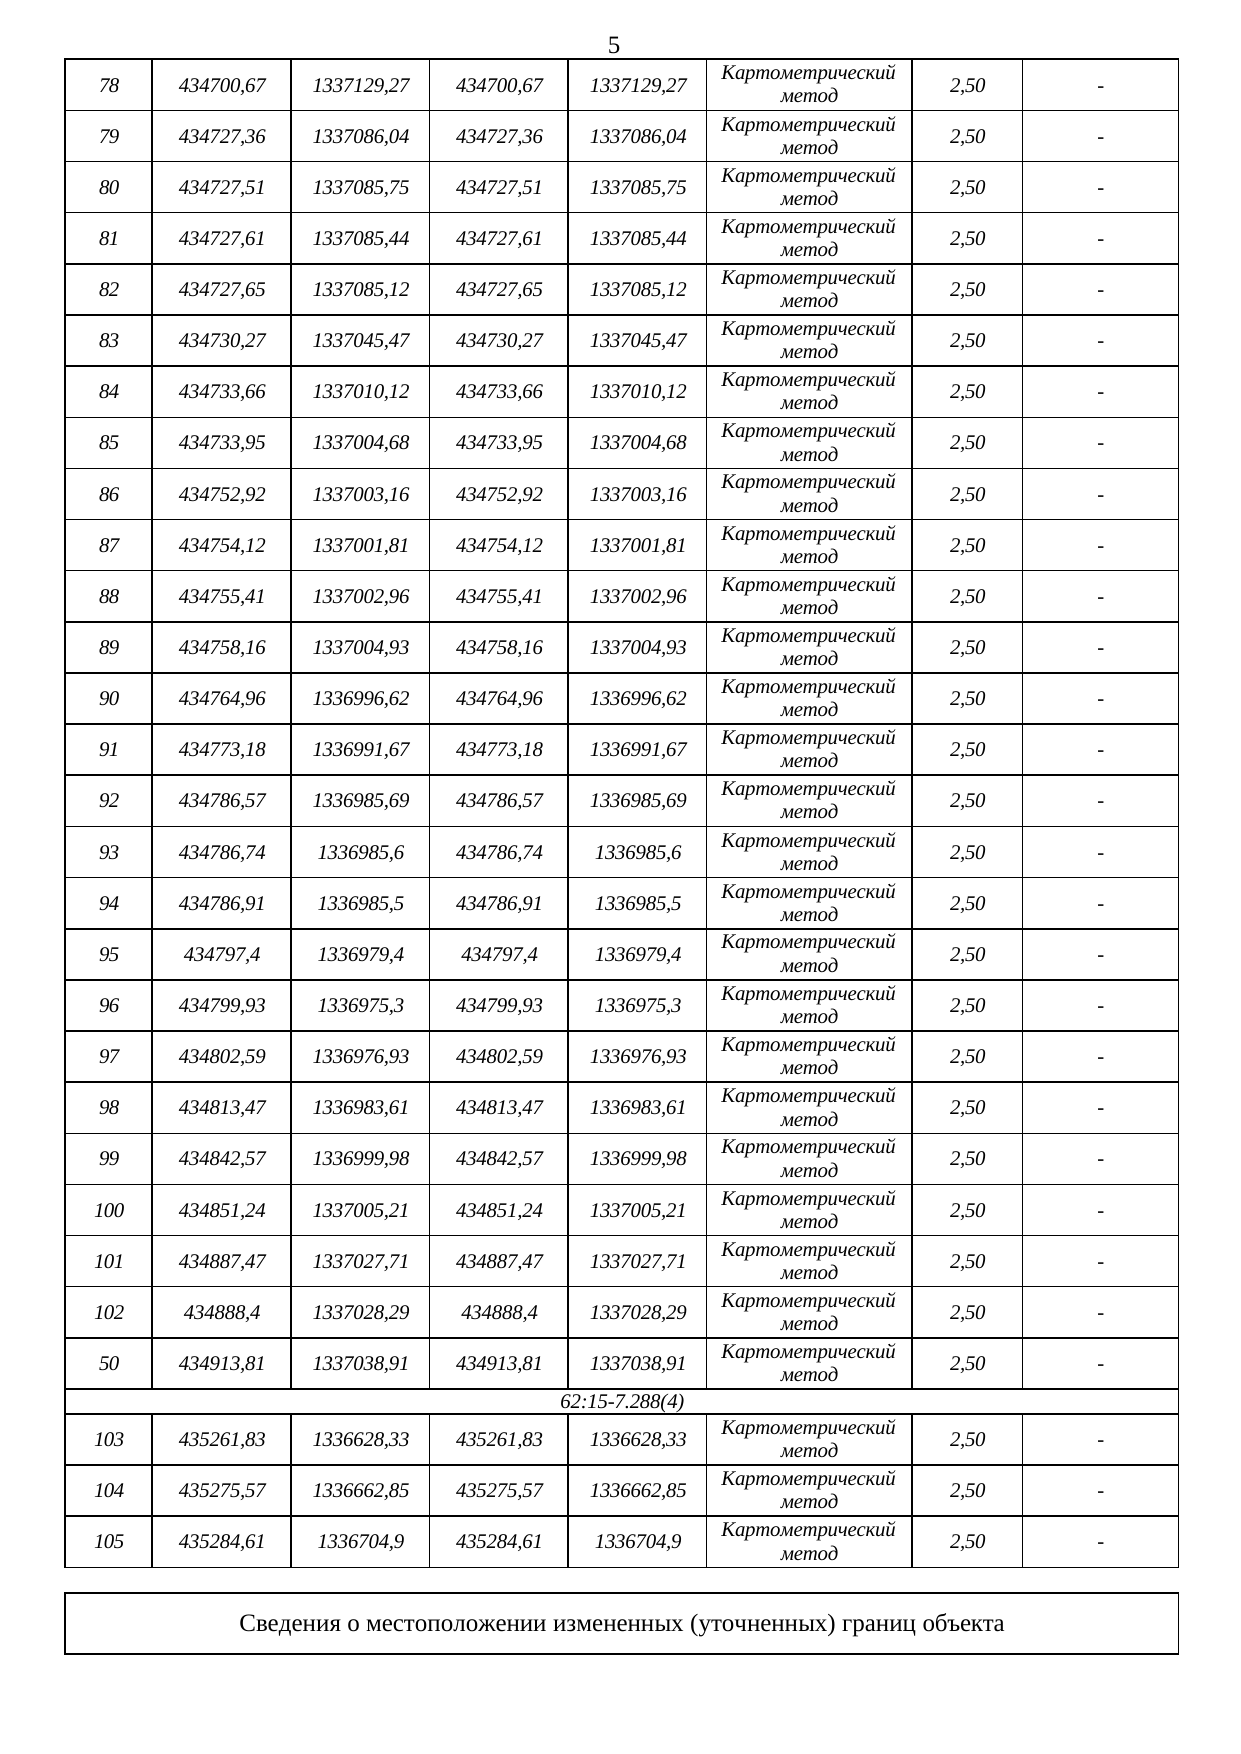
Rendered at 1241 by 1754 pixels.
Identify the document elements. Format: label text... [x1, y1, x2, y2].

table_cell 1337027,71 [292, 1236, 429, 1286]
table_cell Картометрический метод [707, 520, 911, 570]
table_cell 93 [66, 827, 151, 877]
table_cell 434727,36 [153, 111, 290, 161]
table_cell 99 [66, 1134, 151, 1183]
table_cell Картометрический метод [707, 1287, 911, 1337]
table_cell Картометрический метод [707, 1415, 911, 1464]
table_cell Картометрический метод [707, 776, 911, 826]
table_cell - [1023, 1415, 1178, 1464]
table_cell 2,50 [913, 725, 1022, 774]
table_cell 1336662,85 [569, 1466, 706, 1515]
table_cell 1337001,81 [569, 520, 706, 570]
table_cell 2,50 [913, 60, 1022, 109]
table_cell - [1023, 674, 1178, 723]
table_cell 94 [66, 878, 151, 928]
table_cell 81 [66, 213, 151, 263]
table_cell 434813,47 [430, 1083, 567, 1132]
table_cell 434786,74 [153, 827, 290, 877]
table_cell 1336976,93 [292, 1032, 429, 1081]
table_cell Картометрический метод [707, 469, 911, 519]
table_cell 434700,67 [153, 60, 290, 109]
table_cell 434754,12 [430, 520, 567, 570]
table_cell 434842,57 [430, 1134, 567, 1183]
table_cell - [1023, 1466, 1178, 1515]
table_cell 89 [66, 623, 151, 672]
table_cell 434700,67 [430, 60, 567, 109]
table_cell 2,50 [913, 367, 1022, 416]
table_cell 2,50 [913, 674, 1022, 723]
table_cell 434733,66 [430, 367, 567, 416]
table_cell Картометрический метод [707, 1083, 911, 1132]
table_cell 1337002,96 [292, 571, 429, 621]
table_cell 434797,4 [153, 930, 290, 979]
table_cell 1336704,9 [569, 1517, 706, 1566]
table_cell 434773,18 [153, 725, 290, 774]
table_cell 434802,59 [153, 1032, 290, 1081]
table_cell 434727,36 [430, 111, 567, 161]
table_cell 434851,24 [430, 1185, 567, 1235]
table_cell Картометрический метод [707, 111, 911, 161]
table_cell 2,50 [913, 981, 1022, 1030]
table_cell 434813,47 [153, 1083, 290, 1132]
table_cell 1336985,69 [569, 776, 706, 826]
table_cell 434913,81 [153, 1339, 290, 1388]
table_cell - [1023, 469, 1178, 519]
table_cell 434786,57 [430, 776, 567, 826]
table_cell - [1023, 776, 1178, 826]
table_cell 1337005,21 [569, 1185, 706, 1235]
table_cell - [1023, 111, 1178, 161]
table_cell 2,50 [913, 111, 1022, 161]
table_cell 434733,66 [153, 367, 290, 416]
table_cell 62:15-7.288(4) [66, 1390, 1178, 1413]
table_cell 1336975,3 [569, 981, 706, 1030]
table_cell 1336985,5 [292, 878, 429, 928]
table_cell 434733,95 [153, 418, 290, 467]
table_cell 435284,61 [153, 1517, 290, 1566]
table_cell Картометрический метод [707, 1032, 911, 1081]
table_cell 98 [66, 1083, 151, 1132]
table_cell 1337085,75 [569, 162, 706, 212]
table_cell 50 [66, 1339, 151, 1388]
table_cell 2,50 [913, 265, 1022, 314]
table_cell - [1023, 1517, 1178, 1566]
table_cell 434754,12 [153, 520, 290, 570]
table_cell 2,50 [913, 213, 1022, 263]
table_cell 79 [66, 111, 151, 161]
table_cell Картометрический метод [707, 418, 911, 467]
table_cell 1337085,75 [292, 162, 429, 212]
table_cell - [1023, 1134, 1178, 1183]
table_cell - [1023, 60, 1178, 109]
table_cell 2,50 [913, 469, 1022, 519]
table_cell 1336628,33 [569, 1415, 706, 1464]
table_cell - [1023, 418, 1178, 467]
table_cell 1337129,27 [569, 60, 706, 109]
table_cell 1337085,44 [569, 213, 706, 263]
table_cell 1337004,68 [292, 418, 429, 467]
table_cell 434730,27 [430, 316, 567, 365]
table_cell 2,50 [913, 1185, 1022, 1235]
table_cell 434842,57 [153, 1134, 290, 1183]
table_cell 1337010,12 [292, 367, 429, 416]
table_cell 434773,18 [430, 725, 567, 774]
table_cell - [1023, 520, 1178, 570]
table_cell 103 [66, 1415, 151, 1464]
table_cell Картометрический метод [707, 162, 911, 212]
table_cell 434799,93 [153, 981, 290, 1030]
table_cell 2,50 [913, 878, 1022, 928]
table_cell 434887,47 [430, 1236, 567, 1286]
table_cell - [1023, 1032, 1178, 1081]
table_cell 434888,4 [430, 1287, 567, 1337]
table_cell Картометрический метод [707, 316, 911, 365]
table_cell 2,50 [913, 571, 1022, 621]
table_cell 1337004,68 [569, 418, 706, 467]
table_cell 102 [66, 1287, 151, 1337]
table_cell 1337004,93 [569, 623, 706, 672]
table_cell 434802,59 [430, 1032, 567, 1081]
table_cell 2,50 [913, 1134, 1022, 1183]
table_cell Картометрический метод [707, 213, 911, 263]
table_cell 435275,57 [153, 1466, 290, 1515]
table_cell 1336996,62 [569, 674, 706, 723]
table_cell 1336979,4 [292, 930, 429, 979]
table_cell 1337085,44 [292, 213, 429, 263]
table_cell 1337003,16 [292, 469, 429, 519]
table_cell 1337004,93 [292, 623, 429, 672]
table_cell Картометрический метод [707, 1466, 911, 1515]
table_cell - [1023, 725, 1178, 774]
table_cell 1337085,12 [569, 265, 706, 314]
table_cell Картометрический метод [707, 367, 911, 416]
table_cell 1337038,91 [292, 1339, 429, 1388]
table_cell 87 [66, 520, 151, 570]
table_cell 434730,27 [153, 316, 290, 365]
table_cell 84 [66, 367, 151, 416]
table_cell 1337129,27 [292, 60, 429, 109]
table_cell 1336979,4 [569, 930, 706, 979]
table_cell Картометрический метод [707, 1185, 911, 1235]
table_cell 434887,47 [153, 1236, 290, 1286]
table_cell 2,50 [913, 1339, 1022, 1388]
table_cell 434733,95 [430, 418, 567, 467]
table_cell 1336999,98 [292, 1134, 429, 1183]
table_cell 2,50 [913, 776, 1022, 826]
table_cell - [1023, 930, 1178, 979]
table_cell 434727,65 [153, 265, 290, 314]
table_cell 1336999,98 [569, 1134, 706, 1183]
table_cell 1337028,29 [569, 1287, 706, 1337]
table_cell 1336991,67 [569, 725, 706, 774]
table_cell 2,50 [913, 1236, 1022, 1286]
table_cell - [1023, 213, 1178, 263]
table_cell 434727,65 [430, 265, 567, 314]
table_cell 435261,83 [153, 1415, 290, 1464]
table_cell - [1023, 981, 1178, 1030]
table_cell 105 [66, 1517, 151, 1566]
table_cell 1337005,21 [292, 1185, 429, 1235]
table_cell 1337027,71 [569, 1236, 706, 1286]
table_cell 434786,74 [430, 827, 567, 877]
table_cell 1336985,6 [569, 827, 706, 877]
table_cell 435275,57 [430, 1466, 567, 1515]
table_cell 88 [66, 571, 151, 621]
table_cell - [1023, 827, 1178, 877]
table_cell 434755,41 [153, 571, 290, 621]
table_cell 434758,16 [430, 623, 567, 672]
table_cell 434752,92 [153, 469, 290, 519]
table_cell - [1023, 1287, 1178, 1337]
table_cell 91 [66, 725, 151, 774]
table_cell 95 [66, 930, 151, 979]
table_cell 104 [66, 1466, 151, 1515]
table_cell 83 [66, 316, 151, 365]
table_cell 434888,4 [153, 1287, 290, 1337]
table_cell 434786,57 [153, 776, 290, 826]
table_cell 2,50 [913, 418, 1022, 467]
table_cell 2,50 [913, 1466, 1022, 1515]
table_header Сведения о местоположении измененных (уточненных) границ объекта [66, 1594, 1178, 1653]
table_cell - [1023, 265, 1178, 314]
table_cell 435261,83 [430, 1415, 567, 1464]
table_cell 434799,93 [430, 981, 567, 1030]
table_cell 85 [66, 418, 151, 467]
table_cell 434755,41 [430, 571, 567, 621]
table_cell 1337001,81 [292, 520, 429, 570]
table_cell - [1023, 1185, 1178, 1235]
table_cell 434727,51 [153, 162, 290, 212]
table_cell 2,50 [913, 623, 1022, 672]
table_cell Картометрический метод [707, 1517, 911, 1566]
table_cell 2,50 [913, 1287, 1022, 1337]
table_cell - [1023, 878, 1178, 928]
table_cell Картометрический метод [707, 827, 911, 877]
table_cell 2,50 [913, 1415, 1022, 1464]
table_cell 434727,61 [153, 213, 290, 263]
table_cell 1337086,04 [292, 111, 429, 161]
table_cell - [1023, 367, 1178, 416]
table_cell 1336985,69 [292, 776, 429, 826]
table_cell 434797,4 [430, 930, 567, 979]
table_cell 434851,24 [153, 1185, 290, 1235]
table_cell Картометрический метод [707, 674, 911, 723]
table_cell 2,50 [913, 520, 1022, 570]
table_cell 1337045,47 [569, 316, 706, 365]
table_cell Картометрический метод [707, 1339, 911, 1388]
table_cell Картометрический метод [707, 1134, 911, 1183]
table_cell 434727,51 [430, 162, 567, 212]
table_cell - [1023, 1083, 1178, 1132]
table_cell 434786,91 [153, 878, 290, 928]
table_cell 1337038,91 [569, 1339, 706, 1388]
table_cell 1336983,61 [569, 1083, 706, 1132]
table_cell 434764,96 [153, 674, 290, 723]
table_cell 1336976,93 [569, 1032, 706, 1081]
table_cell 1336991,67 [292, 725, 429, 774]
table_cell - [1023, 1339, 1178, 1388]
table_cell 434913,81 [430, 1339, 567, 1388]
table_cell 1337002,96 [569, 571, 706, 621]
table_cell 2,50 [913, 316, 1022, 365]
table_cell 2,50 [913, 162, 1022, 212]
table_cell 78 [66, 60, 151, 109]
table_cell - [1023, 162, 1178, 212]
table_cell 1336985,6 [292, 827, 429, 877]
table_cell 101 [66, 1236, 151, 1286]
table_cell 434786,91 [430, 878, 567, 928]
table_cell 2,50 [913, 1083, 1022, 1132]
table_cell - [1023, 623, 1178, 672]
table_cell 434752,92 [430, 469, 567, 519]
table_cell 80 [66, 162, 151, 212]
table_cell Картометрический метод [707, 60, 911, 109]
table_cell 1337010,12 [569, 367, 706, 416]
table_cell Картометрический метод [707, 930, 911, 979]
table_cell 86 [66, 469, 151, 519]
table_cell 1337003,16 [569, 469, 706, 519]
table_cell 1337028,29 [292, 1287, 429, 1337]
table_cell 100 [66, 1185, 151, 1235]
table_cell 1336985,5 [569, 878, 706, 928]
table_cell 97 [66, 1032, 151, 1081]
table_cell 434764,96 [430, 674, 567, 723]
table_cell 434758,16 [153, 623, 290, 672]
table_cell 2,50 [913, 827, 1022, 877]
table_cell 96 [66, 981, 151, 1030]
table_cell 434727,61 [430, 213, 567, 263]
table_cell - [1023, 316, 1178, 365]
table_cell 2,50 [913, 1517, 1022, 1566]
table_cell 1336662,85 [292, 1466, 429, 1515]
table_cell Картометрический метод [707, 1236, 911, 1286]
table_cell Картометрический метод [707, 725, 911, 774]
table_cell 1336628,33 [292, 1415, 429, 1464]
table_cell 2,50 [913, 930, 1022, 979]
table_cell Картометрический метод [707, 571, 911, 621]
table_cell - [1023, 1236, 1178, 1286]
table_cell - [1023, 571, 1178, 621]
table_cell 1336983,61 [292, 1083, 429, 1132]
table_cell 1337045,47 [292, 316, 429, 365]
table_cell 1337086,04 [569, 111, 706, 161]
table_cell 82 [66, 265, 151, 314]
table_cell 2,50 [913, 1032, 1022, 1081]
table_cell 90 [66, 674, 151, 723]
table_cell 1336996,62 [292, 674, 429, 723]
table_cell 1337085,12 [292, 265, 429, 314]
table_cell 1336975,3 [292, 981, 429, 1030]
table_cell 92 [66, 776, 151, 826]
table_cell Картометрический метод [707, 981, 911, 1030]
table_cell Картометрический метод [707, 265, 911, 314]
table_cell Картометрический метод [707, 878, 911, 928]
table_cell 435284,61 [430, 1517, 567, 1566]
table_cell Картометрический метод [707, 623, 911, 672]
table_cell 1336704,9 [292, 1517, 429, 1566]
